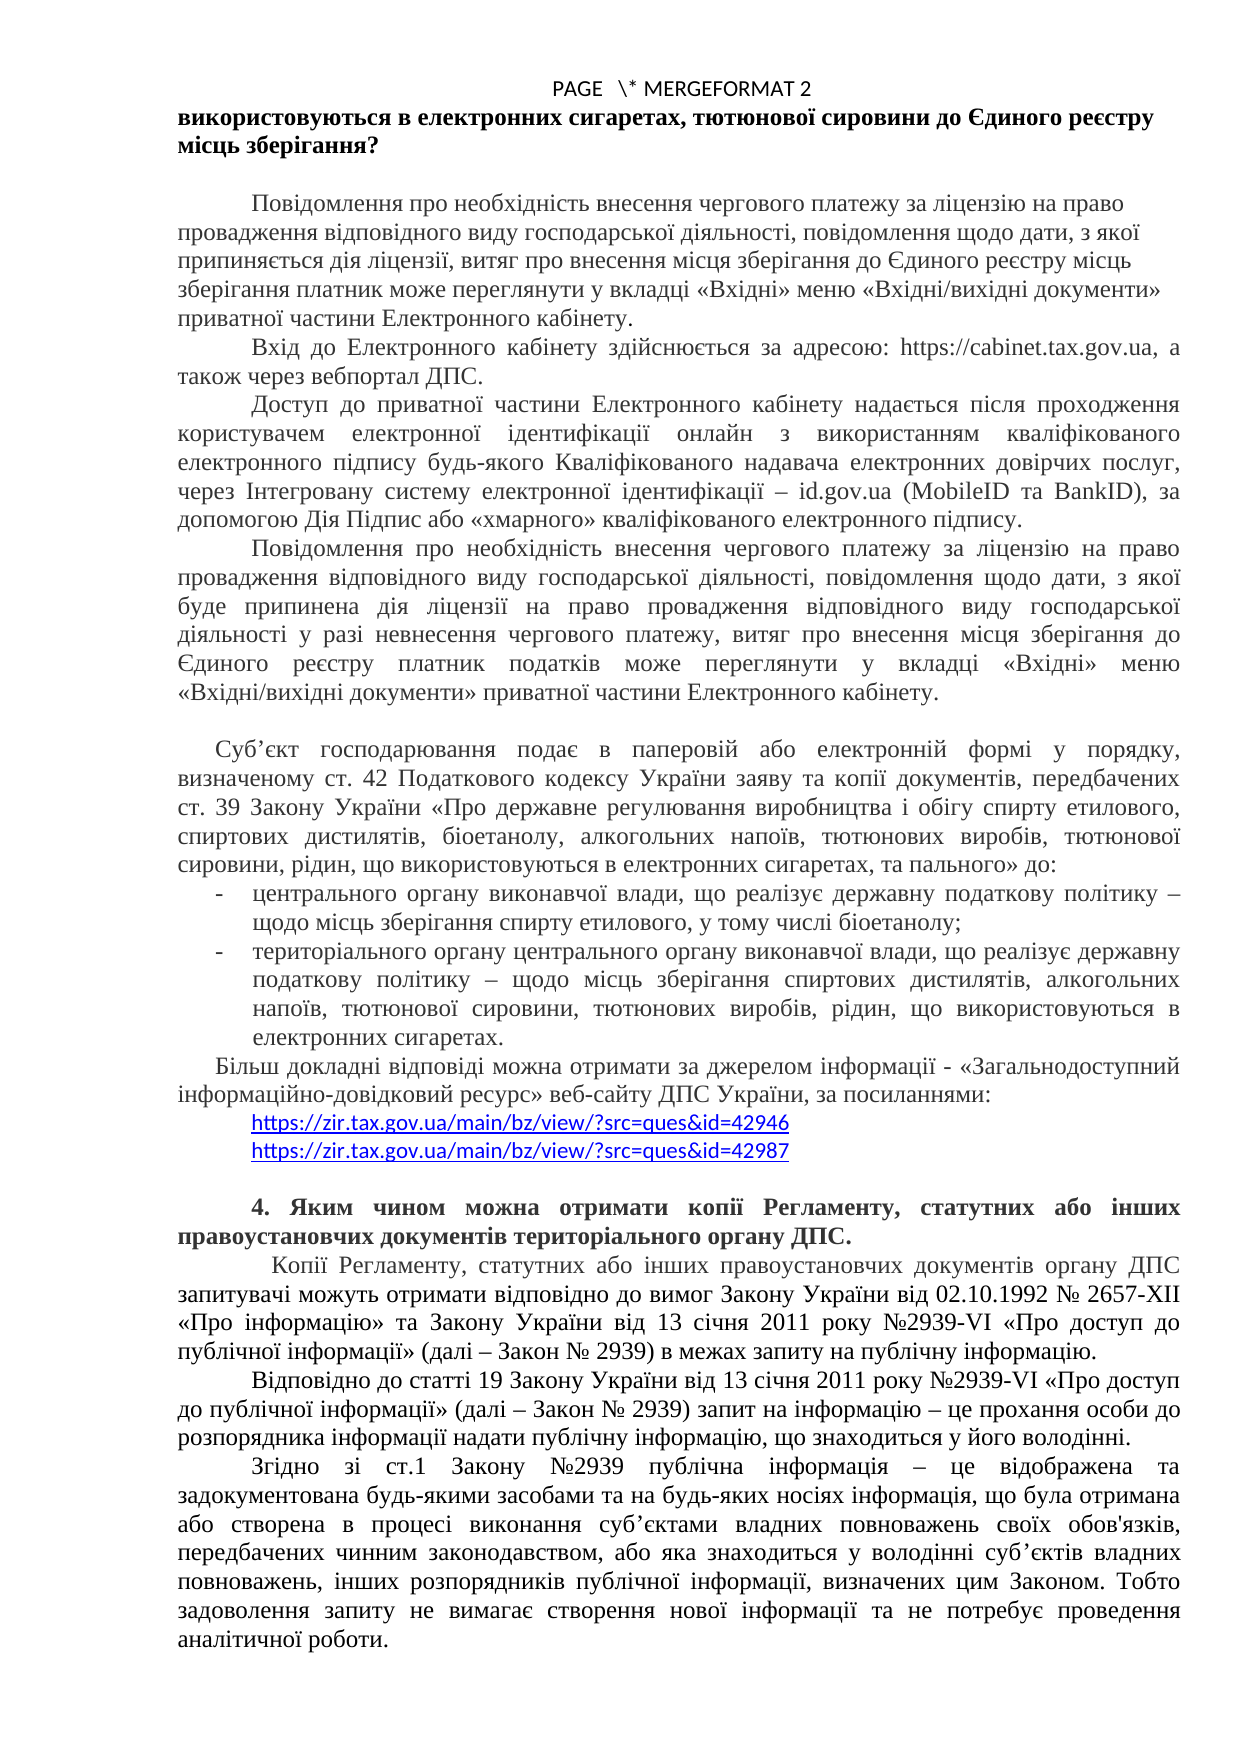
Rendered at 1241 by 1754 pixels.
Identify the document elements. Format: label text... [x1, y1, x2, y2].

list територіального органу центрального органу виконавчої влади, що реалізує державну податкову політику – щодо місць зберігання спиртових дистилятів, алкогольних напоїв, тютюнової сировини, тютюнових виробів, рідин, що використовуються в електронних сигаретах. [215, 936, 1181, 1051]
text Повідомлення про необхідність внесення чергового платежу за ліцензію на право провадження відповідного виду господарської діяльності, повідомлення щодо дати, з якої буде припинена дія ліцензії на право провадження відповідного виду господарської діяльності у разі невнесення чергового платежу, витяг про внесення місця зберігання до Єдиного реєстру платник податків може переглянути у вкладці «Вхідні» меню «Вхідні/вихідні документи» приватної частини Електронного кабінету. [177, 533, 1181, 706]
text Вхід до Електронного кабінету здійснюється за адресою: https://cabinet.tax.gov.ua, а також через вебпортал ДПС. [177, 332, 1181, 389]
text 4. Яким чином можна отримати копії Регламенту, статутних або інших правоустановчих документів територіального органу ДПС. [177, 1192, 1181, 1250]
text Більш докладні відповіді можна отримати за джерелом інформації - «Загальнодоступний інформаційно-довідковий ресурс» веб-сайту ДПС України, за посиланнями: [177, 1051, 1181, 1108]
text https://zir.tax.gov.ua/main/bz/view/?src=ques&id=42946 [177, 1108, 1181, 1136]
text Суб’єкт господарювання подає в паперовій або електронній формі у порядку, визначеному ст. 42 Податкового кодексу України заяву та копії документів, передбачених ст. 39 Закону України «Про державне регулювання виробництва і обігу спирту етилового, спиртових дистилятів, біоетанолу, алкогольних напоїв, тютюнових виробів, тютюнової сировини, рідин, що використовуються в електронних сигаретах, та пального» до: [177, 734, 1181, 878]
text Повідомлення про необхідність внесення чергового платежу за ліцензію на право провадження відповідного виду господарської діяльності, повідомлення щодо дати, з якої припиняється дія ліцензії, витяг про внесення місця зберігання до Єдиного реєстру місць зберігання платник може переглянути у вкладці «Вхідні» меню «Вхідні/вихідні документи» приватної частини Електронного кабінету. [177, 188, 1181, 332]
text https://zir.tax.gov.ua/main/bz/view/?src=ques&id=42987 [177, 1136, 1181, 1164]
text Відповідно до статті 19 Закону України від 13 січня 2011 року №2939-VІ «Про доступ до публічної інформації» (далі – Закон № 2939) запит на інформацію – це прохання особи до розпорядника інформації надати публічну інформацію, що знаходиться у його володінні. [177, 1365, 1181, 1451]
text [177, 102, 1181, 159]
list центрального органу виконавчої влади, що реалізує державну податкову політику – щодо місць зберігання спирту етилового, у тому числі біоетанолу; [215, 878, 1181, 936]
text Копії Регламенту, статутних або інших правоустановчих документів органу ДПС запитувачі можуть отримати відповідно до вимог Закону України від 02.10.1992 № 2657-ХІІ «Про інформацію» та Закону України від 13 січня 2011 року №2939-VІ «Про доступ до публічної інформації» (далі – Закон № 2939) в межах запиту на публічну інформацію. [177, 1250, 1181, 1365]
text Доступ до приватної частини Електронного кабінету надається після проходження користувачем електронної ідентифікації онлайн з використанням кваліфікованого електронного підпису будь-якого Кваліфікованого надавача електронних довірчих послуг, через Інтегровану систему електронної ідентифікації – id.gov.ua (MobileID та BankID), за допомогою Дія Підпис або «хмарного» кваліфікованого електронного підпису. [177, 389, 1181, 533]
text Згідно зі ст.1 Закону №2939 публічна інформація – це відображена та задокументована будь-якими засобами та на будь-яких носіях інформація, що була отримана або створена в процесі виконання суб’єктами владних повноважень своїх обов'язків, передбачених чинним законодавством, або яка знаходиться у володінні суб’єктів владних повноважень, інших розпорядників публічної інформації, визначених цим Законом. Тобто задоволення запиту не вимагає створення нової інформації та не потребує проведення аналітичної роботи. [177, 1451, 1181, 1652]
